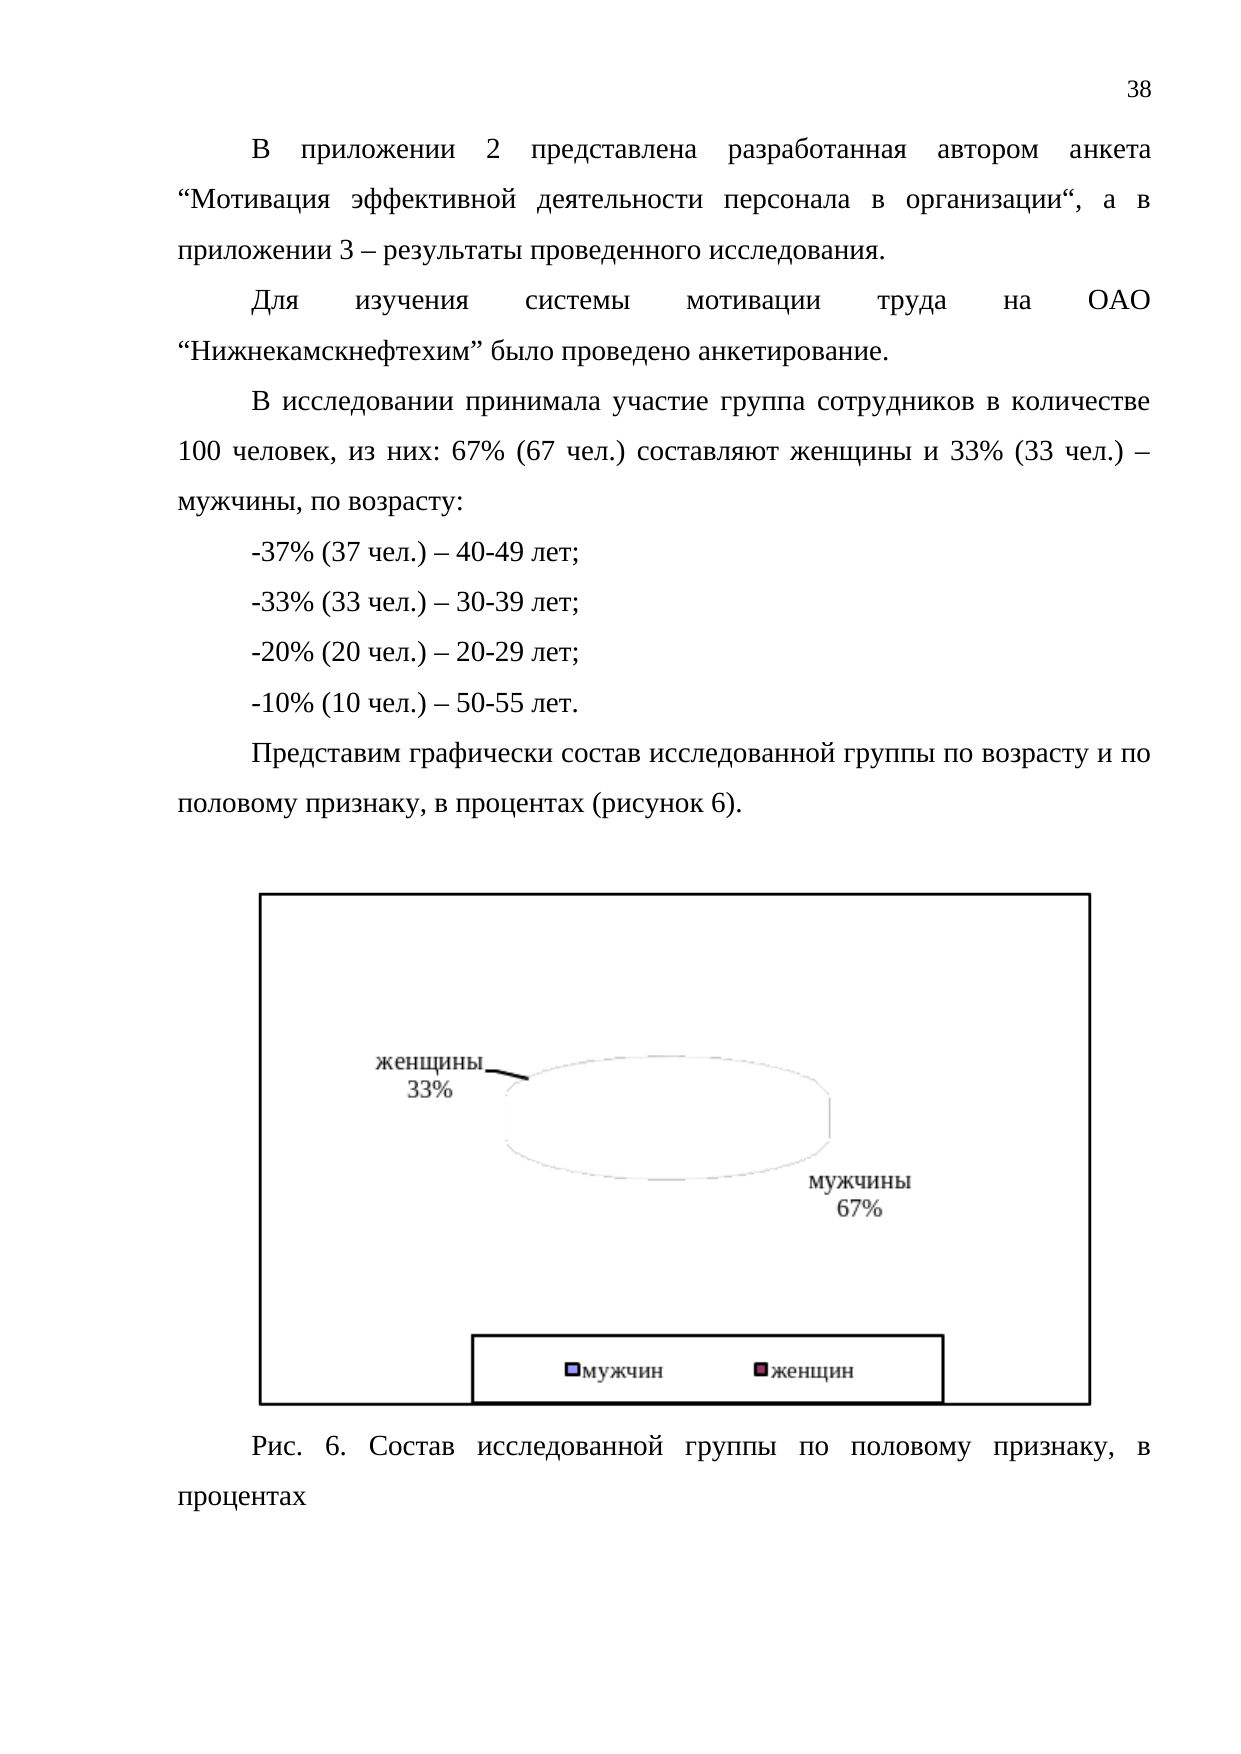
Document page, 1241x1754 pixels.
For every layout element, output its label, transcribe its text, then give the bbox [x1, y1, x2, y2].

text Представим графически состав исследованной группы по возрасту и по половому признаку, в процентах (рисунок 6). [177, 735, 1152, 819]
text -10% (10 чел.) – 50-55 лет. [177, 685, 1152, 718]
text В исследовании принимала участие группа сотрудников в количестве 100 человек, из них: 67% (67 чел.) составляют женщины и 33% (33 чел.) – мужчины, по возрасту: [177, 383, 1152, 517]
text Для изучения системы мотивации труда на ОАО “Нижнекамскнефтехим” было проведено анкетирование. [177, 282, 1152, 366]
text -20% (20 чел.) – 20-29 лет; [177, 634, 1152, 668]
text Рис. 6. Состав исследованной группы по половому признаку, в процентах [177, 1428, 1152, 1512]
text -33% (33 чел.) – 30-39 лет; [177, 584, 1152, 618]
text В приложении 2 представлена разработанная автором анкета “Мотивация эффективной деятельности персонала в организации“, а в приложении 3 – результаты проведенного исследования. [177, 131, 1152, 266]
text -37% (37 чел.) – 40-49 лет; [177, 534, 1152, 567]
